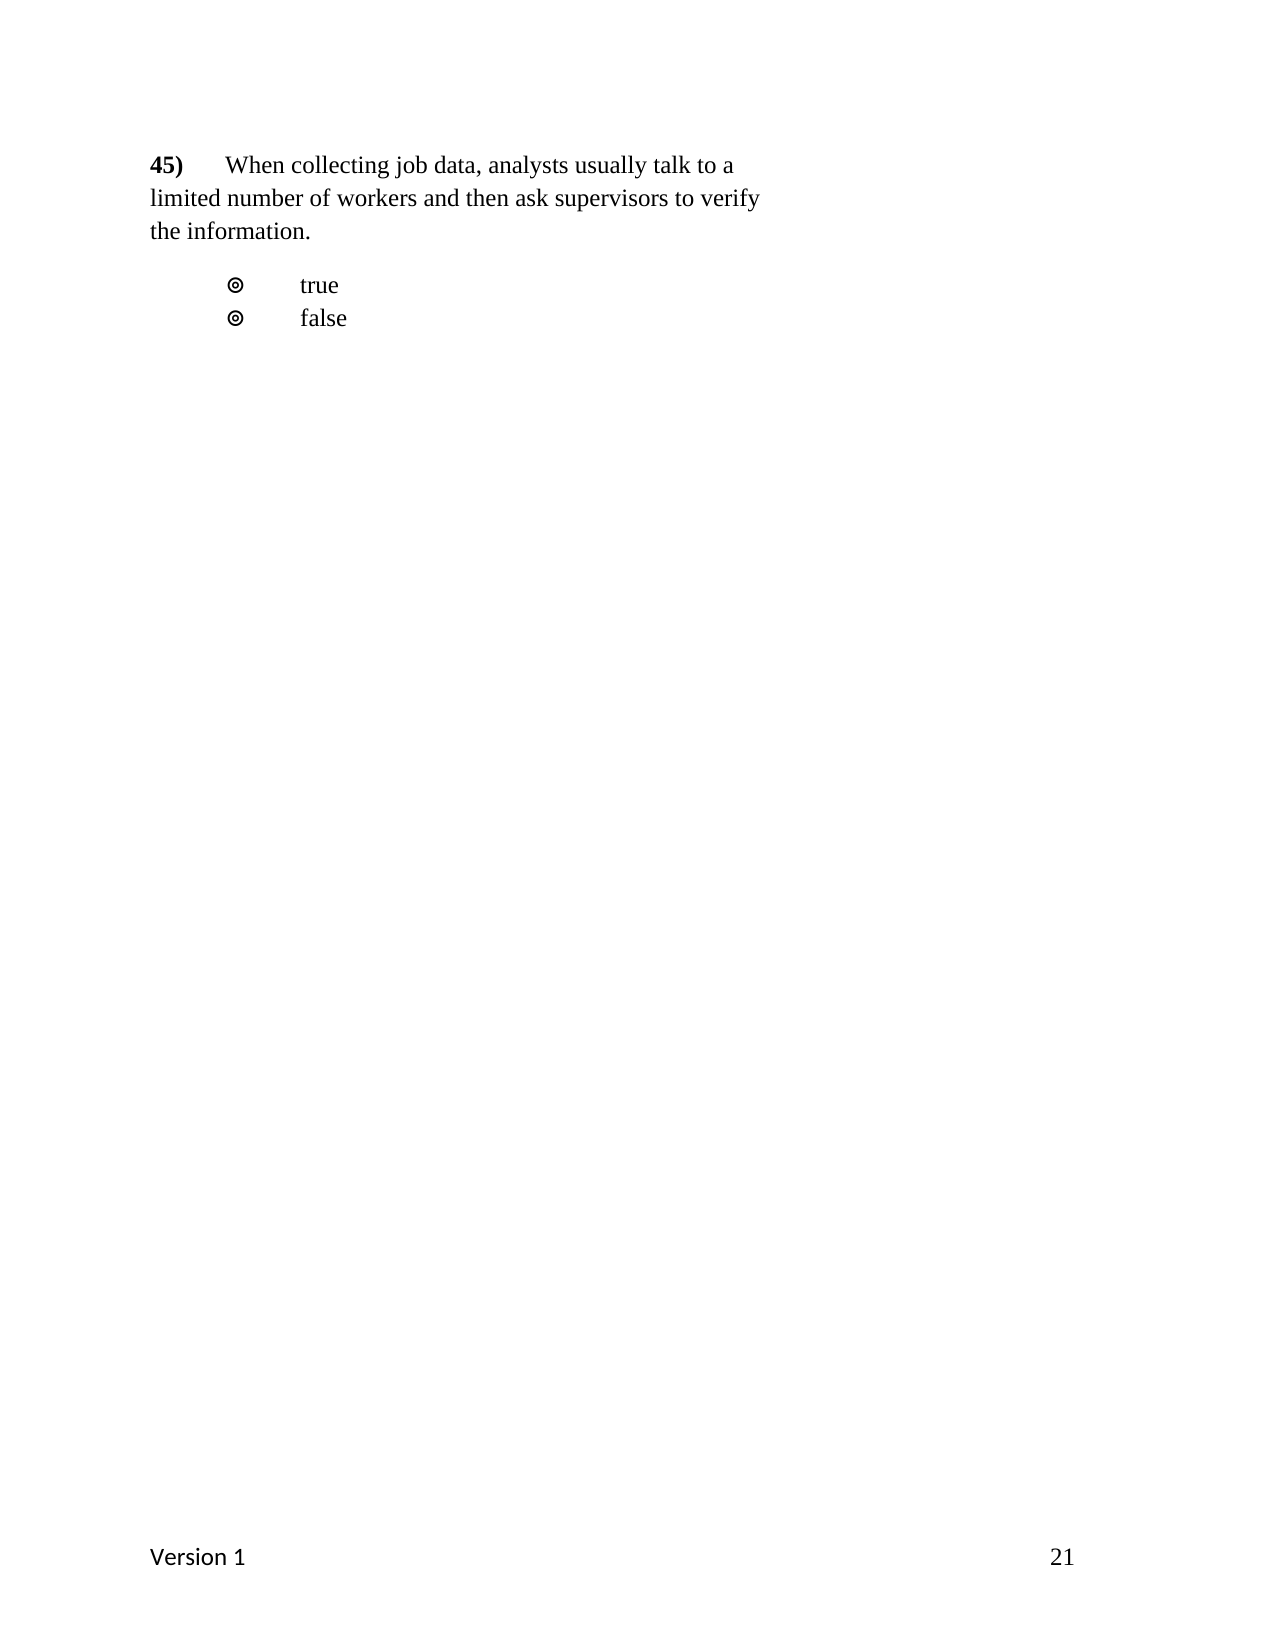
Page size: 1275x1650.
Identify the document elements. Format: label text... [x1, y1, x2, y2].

text ⊚ true ⊚ false [150, 270, 775, 332]
text 45) When collecting job data, analysts usually talk to a limited number of workers and then ask supervisors to verify the information. [150, 150, 775, 245]
